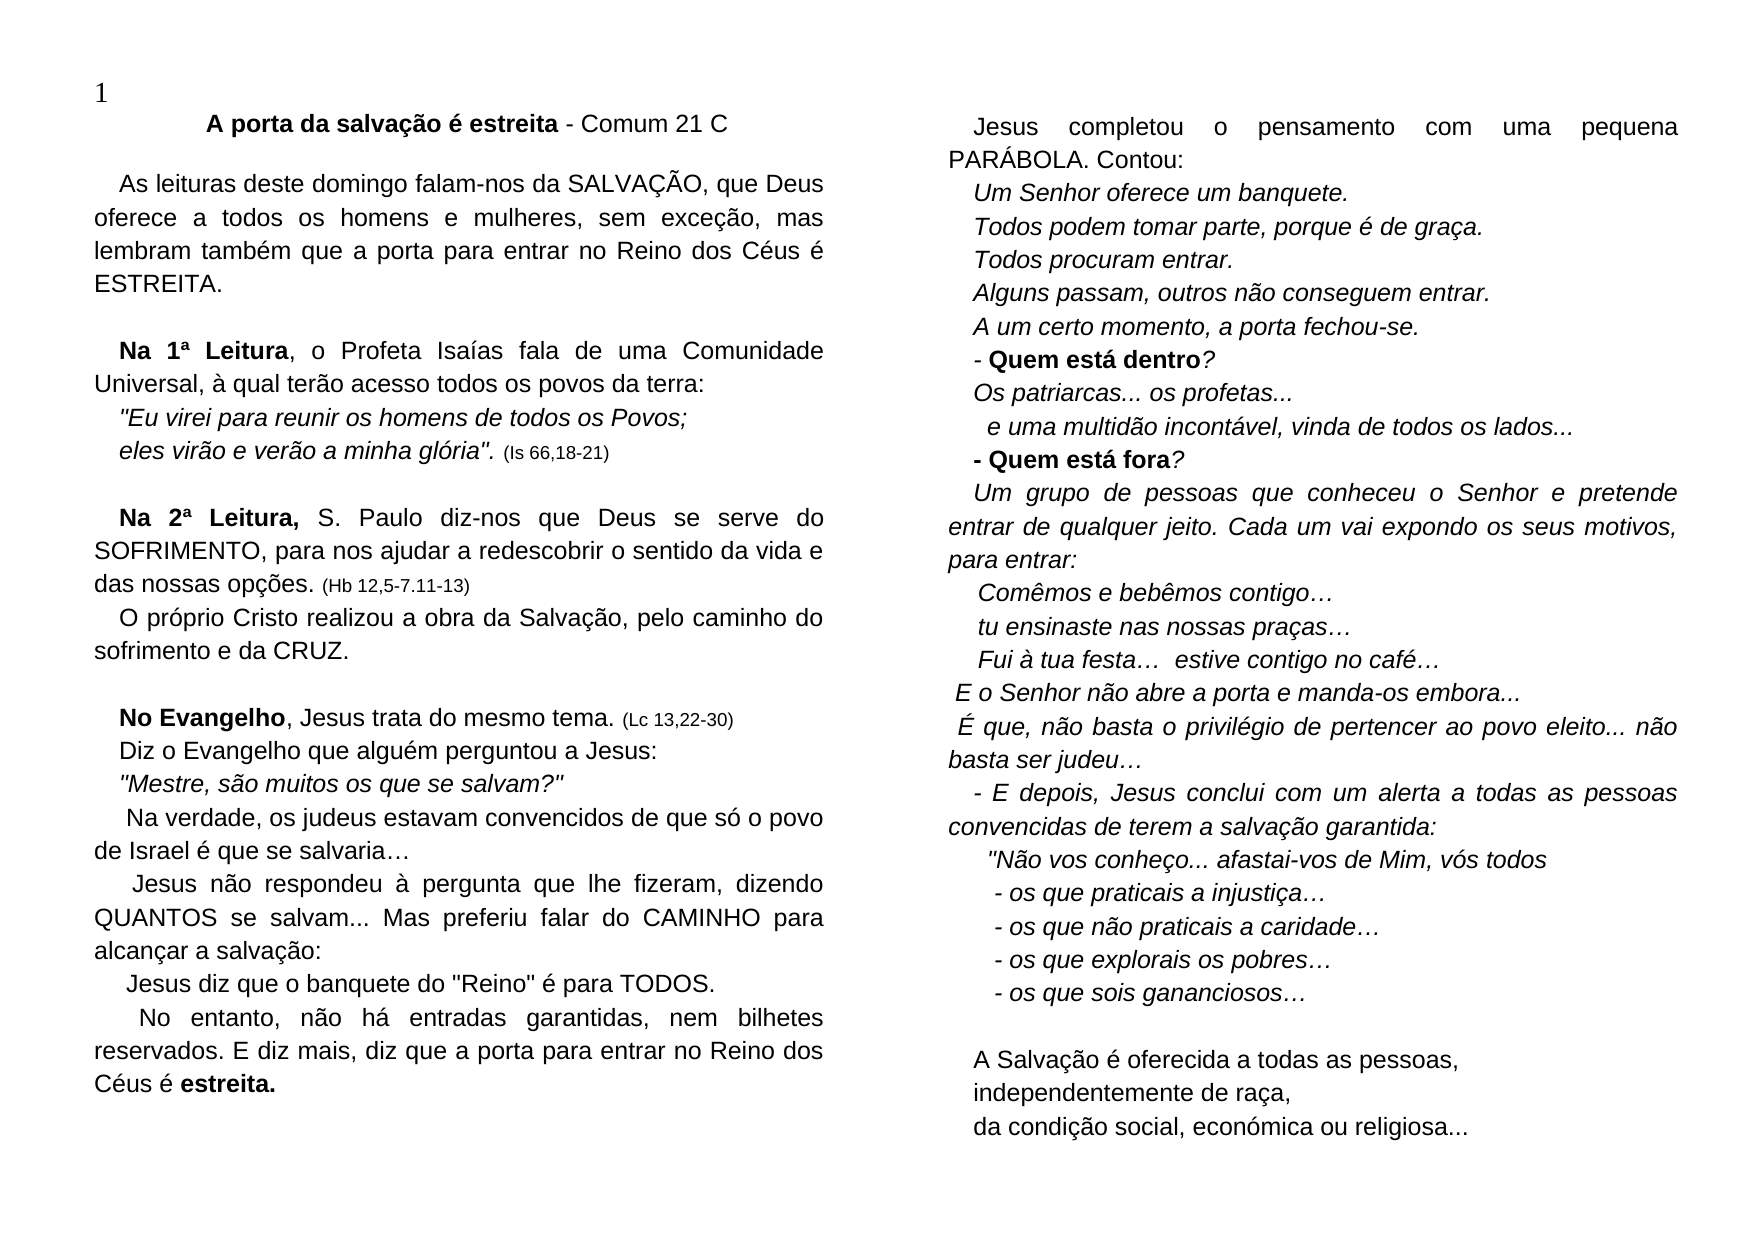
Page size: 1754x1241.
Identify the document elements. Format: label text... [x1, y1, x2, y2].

text A porta da salvação é estreita - Comum 21 C [94, 108, 825, 137]
text Comêmos e bebêmos contigo… [948, 575, 1679, 608]
text Fui à tua festa… estive contigo no café… [948, 642, 1679, 675]
text Na 2ª Leitura, S. Paulo diz-nos que Deus se serve do SOFRIMENTO, para nos ajudar a redescobrir o sentido da vida e das nossas opções. (Hb 12,5-7.11-13) [94, 499, 825, 599]
text O próprio Cristo realizou a obra da Salvação, pelo caminho do sofrimento e da CRUZ. [94, 599, 825, 666]
text - os que explorais os pobres… [948, 942, 1679, 975]
text No entanto, não há entradas garantidas, nem bilhetes reservados. E diz mais, diz que a porta para entrar no Reino dos Céus é estreita. [94, 999, 825, 1099]
text - Quem está fora? [948, 442, 1679, 475]
text "Eu virei para reunir os homens de todos os Povos; [94, 399, 825, 433]
text e uma multidão incontável, vinda de todos os lados... [948, 408, 1679, 442]
text - Quem está dentro? [948, 342, 1679, 375]
text E o Senhor não abre a porta e manda-os embora... [948, 675, 1679, 708]
text Todos procuram entrar. [948, 242, 1679, 275]
text A um certo momento, a porta fechou-se. [948, 308, 1679, 342]
text - os que praticais a injustiça… [948, 875, 1679, 908]
text Os patriarcas... os profetas... [948, 375, 1679, 408]
text - os que não praticais a caridade… [948, 908, 1679, 942]
text Alguns passam, outros não conseguem entrar. [948, 275, 1679, 308]
text eles virão e verão a minha glória". (Is 66,18-21) [94, 433, 825, 466]
text Jesus não respondeu à pergunta que lhe fizeram, dizendo QUANTOS se salvam... Mas preferiu falar do CAMINHO para alcançar a salvação: [94, 866, 825, 966]
text Jesus diz que o banquete do "Reino" é para TODOS. [94, 966, 825, 999]
text Diz o Evangelho que alguém perguntou a Jesus: [94, 733, 825, 766]
text As leituras deste domingo falam-nos da SALVAÇÃO, que Deus oferece a todos os homens e mulheres, sem exceção, mas lembram também que a porta para entrar no Reino dos Céus é ESTREITA. [94, 166, 825, 299]
text No Evangelho, Jesus trata do mesmo tema. (Lc 13,22-30) [94, 699, 825, 733]
text É que, não basta o privilégio de pertencer ao povo eleito... não basta ser judeu… [948, 708, 1679, 775]
text Todos podem tomar parte, porque é de graça. [948, 208, 1679, 242]
text Na verdade, os judeus estavam convencidos de que só o povo de Israel é que se salvaria… [94, 799, 825, 866]
text Um grupo de pessoas que conheceu o Senhor e pretende entrar de qualquer jeito. Cada um vai expondo os seus motivos, para entrar: [948, 475, 1679, 575]
text "Não vos conheço... afastai-vos de Mim, vós todos [948, 842, 1679, 875]
text da condição social, económica ou religiosa... [948, 1108, 1679, 1142]
text A Salvação é oferecida a todas as pessoas, [948, 1042, 1679, 1075]
text tu ensinaste nas nossas praças… [948, 608, 1679, 642]
text Na 1ª Leitura, o Profeta Isaías fala de uma Comunidade Universal, à qual terão acesso todos os povos da terra: [94, 333, 825, 399]
text independentemente de raça, [948, 1075, 1679, 1108]
text Jesus completou o pensamento com uma pequena PARÁBOLA. Contou: [948, 108, 1679, 175]
text "Mestre, são muitos os que se salvam?" [94, 766, 825, 799]
text - os que sois gananciosos… [948, 975, 1679, 1008]
text - E depois, Jesus conclui com um alerta a todas as pessoas convencidas de terem a salvação garantida: [948, 775, 1679, 842]
text Um Senhor oferece um banquete. [948, 175, 1679, 208]
